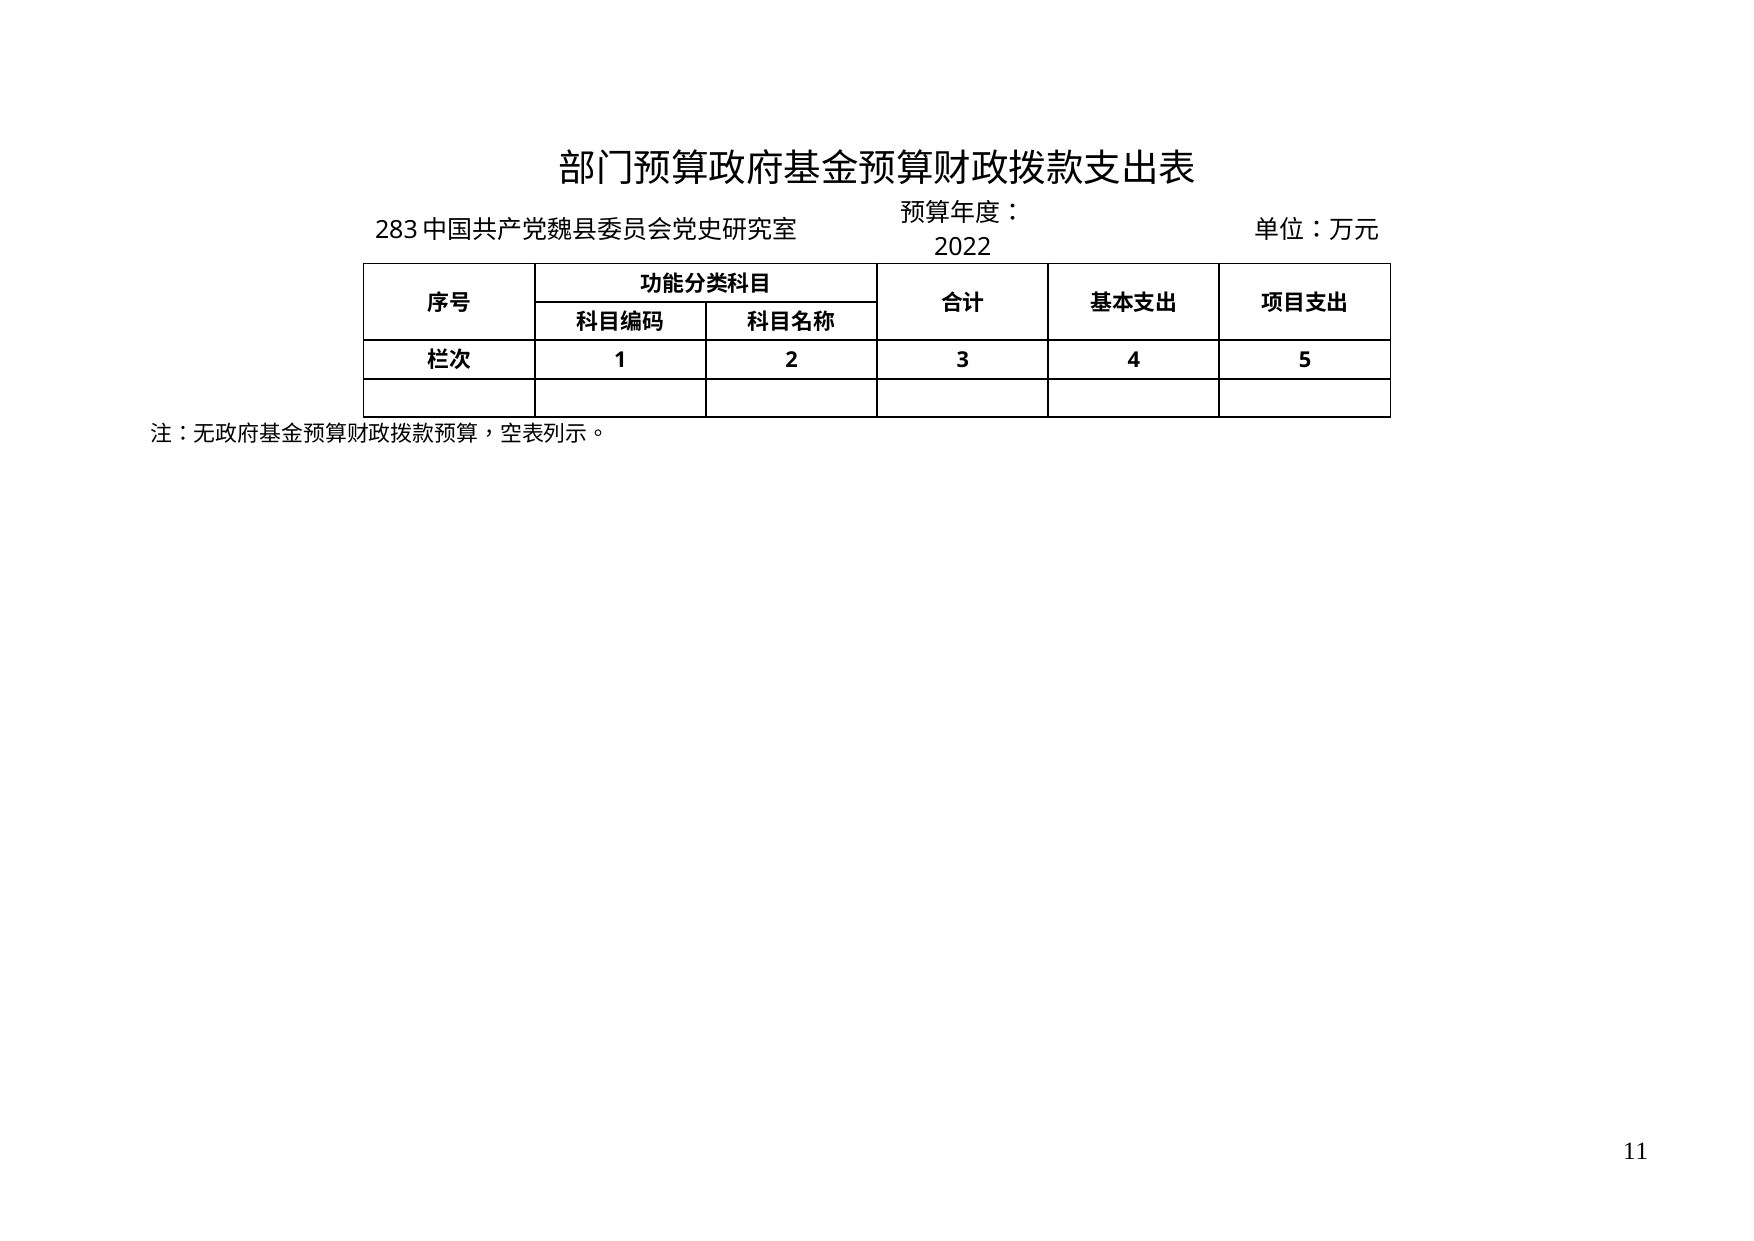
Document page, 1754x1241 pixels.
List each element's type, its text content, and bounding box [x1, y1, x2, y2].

table_header 单位：万元 [1049, 195, 1390, 262]
table_cell [536, 380, 705, 416]
table_cell 栏次 [364, 341, 534, 378]
table_cell 项目支出 [1220, 264, 1390, 339]
table_cell 5 [1220, 341, 1390, 378]
table_cell 合计 [878, 264, 1047, 339]
text 注：无政府基金预算财政拨款预算，空表列示。 [106, 418, 1648, 448]
table_cell [707, 380, 876, 416]
text 部门预算政府基金预算财政拨款支出表 [106, 142, 1648, 193]
table_cell [1049, 380, 1218, 416]
table_cell 4 [1049, 341, 1218, 378]
table_cell [878, 380, 1047, 416]
table_header 预算年度：2022 [878, 195, 1047, 262]
table_cell 1 [536, 341, 705, 378]
table_cell 3 [878, 341, 1047, 378]
table_cell 科目编码 [536, 303, 705, 339]
table_cell 2 [707, 341, 876, 378]
table_cell 功能分类科目 [536, 264, 876, 301]
table_cell 基本支出 [1049, 264, 1218, 339]
table_cell 序号 [364, 264, 534, 339]
table_header 283中国共产党魏县委员会党史研究室 [364, 195, 876, 262]
table_cell [364, 380, 534, 416]
table_cell [1220, 380, 1390, 416]
table_cell 科目名称 [707, 303, 876, 339]
